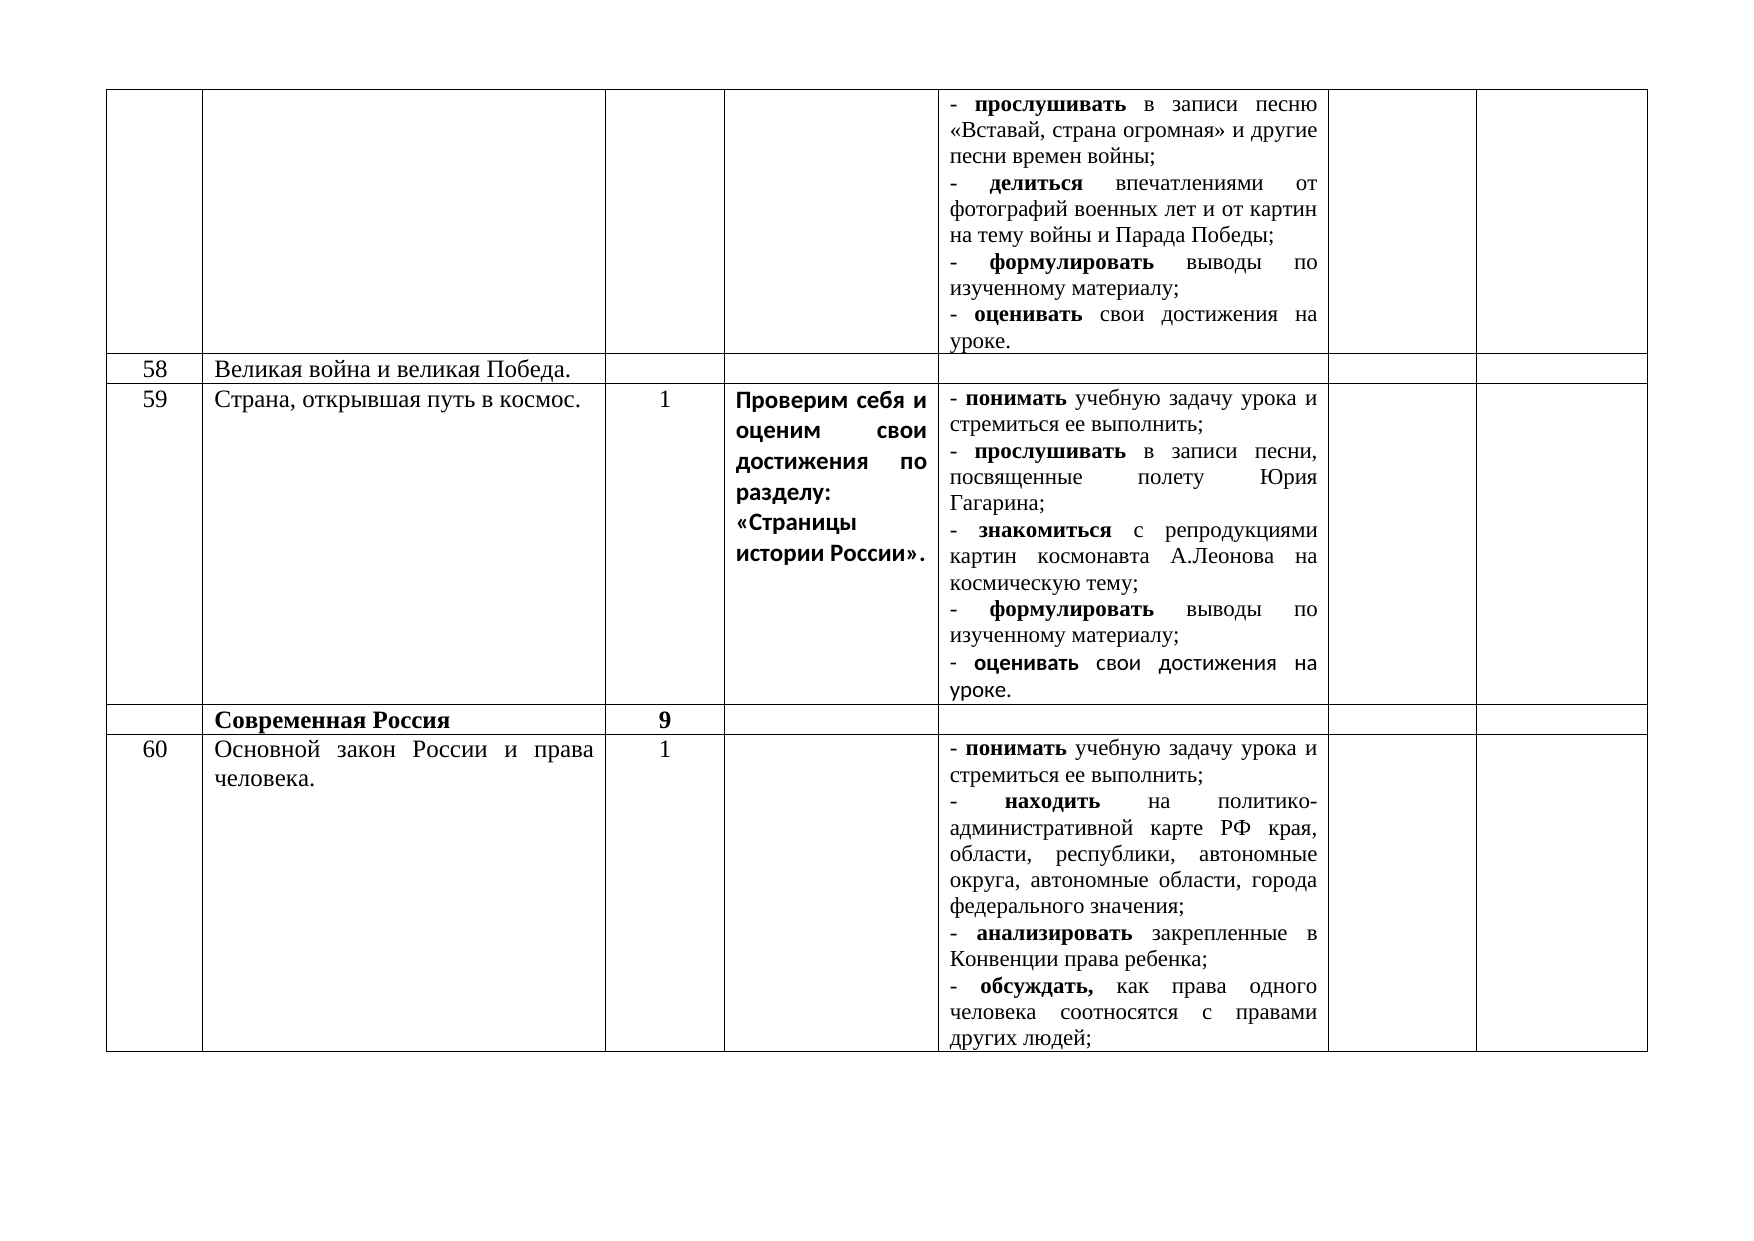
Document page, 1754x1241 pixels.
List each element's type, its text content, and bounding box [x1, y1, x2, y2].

table_cell Великая война и великая Победа. [203, 354, 605, 383]
table_cell [1329, 705, 1476, 733]
table_cell [1329, 735, 1476, 1051]
table_cell [725, 354, 938, 383]
table_cell [107, 705, 202, 733]
table_cell Страна, открывшая путь в космос. [203, 384, 605, 704]
table_cell 9 [606, 705, 724, 733]
table_cell - понимать учебную задачу урока и стремиться ее выполнить; - прослушивать в записи песни, посвященные полету Юрия Гагарина; - знакомиться с репродукциями картин космонавта А.Леонова на космическую тему; - формулировать выводы по изученному материалу; - оценивать свои достижения на уроке. [939, 384, 1328, 704]
table_cell [1329, 90, 1476, 353]
table_cell [1477, 735, 1647, 1051]
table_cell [203, 735, 605, 1051]
table_cell [1477, 705, 1647, 733]
table_cell [725, 90, 938, 353]
table_cell 60 [107, 735, 202, 1051]
table_cell [725, 705, 938, 733]
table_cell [939, 735, 1328, 1051]
table_cell 1 [606, 735, 724, 1051]
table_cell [939, 90, 1328, 353]
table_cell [203, 90, 605, 353]
table_cell Современная Россия [203, 705, 605, 733]
table_cell 1 [606, 384, 724, 704]
table_cell [1477, 354, 1647, 383]
table_cell 2 [606, 90, 724, 353]
table_cell [606, 354, 724, 383]
table_cell 57 [107, 90, 202, 353]
table_cell [939, 354, 1328, 383]
table_cell 58 [107, 354, 202, 383]
table_cell [725, 735, 938, 1051]
table_cell [1329, 354, 1476, 383]
table_cell [1477, 90, 1647, 353]
table_cell [1477, 384, 1647, 704]
table_cell 59 [107, 384, 202, 704]
table_cell Проверим себя и оценим свои достижения по разделу: «Страницы истории России». [725, 384, 938, 704]
table_cell [939, 705, 1328, 733]
table_cell [1329, 384, 1476, 704]
